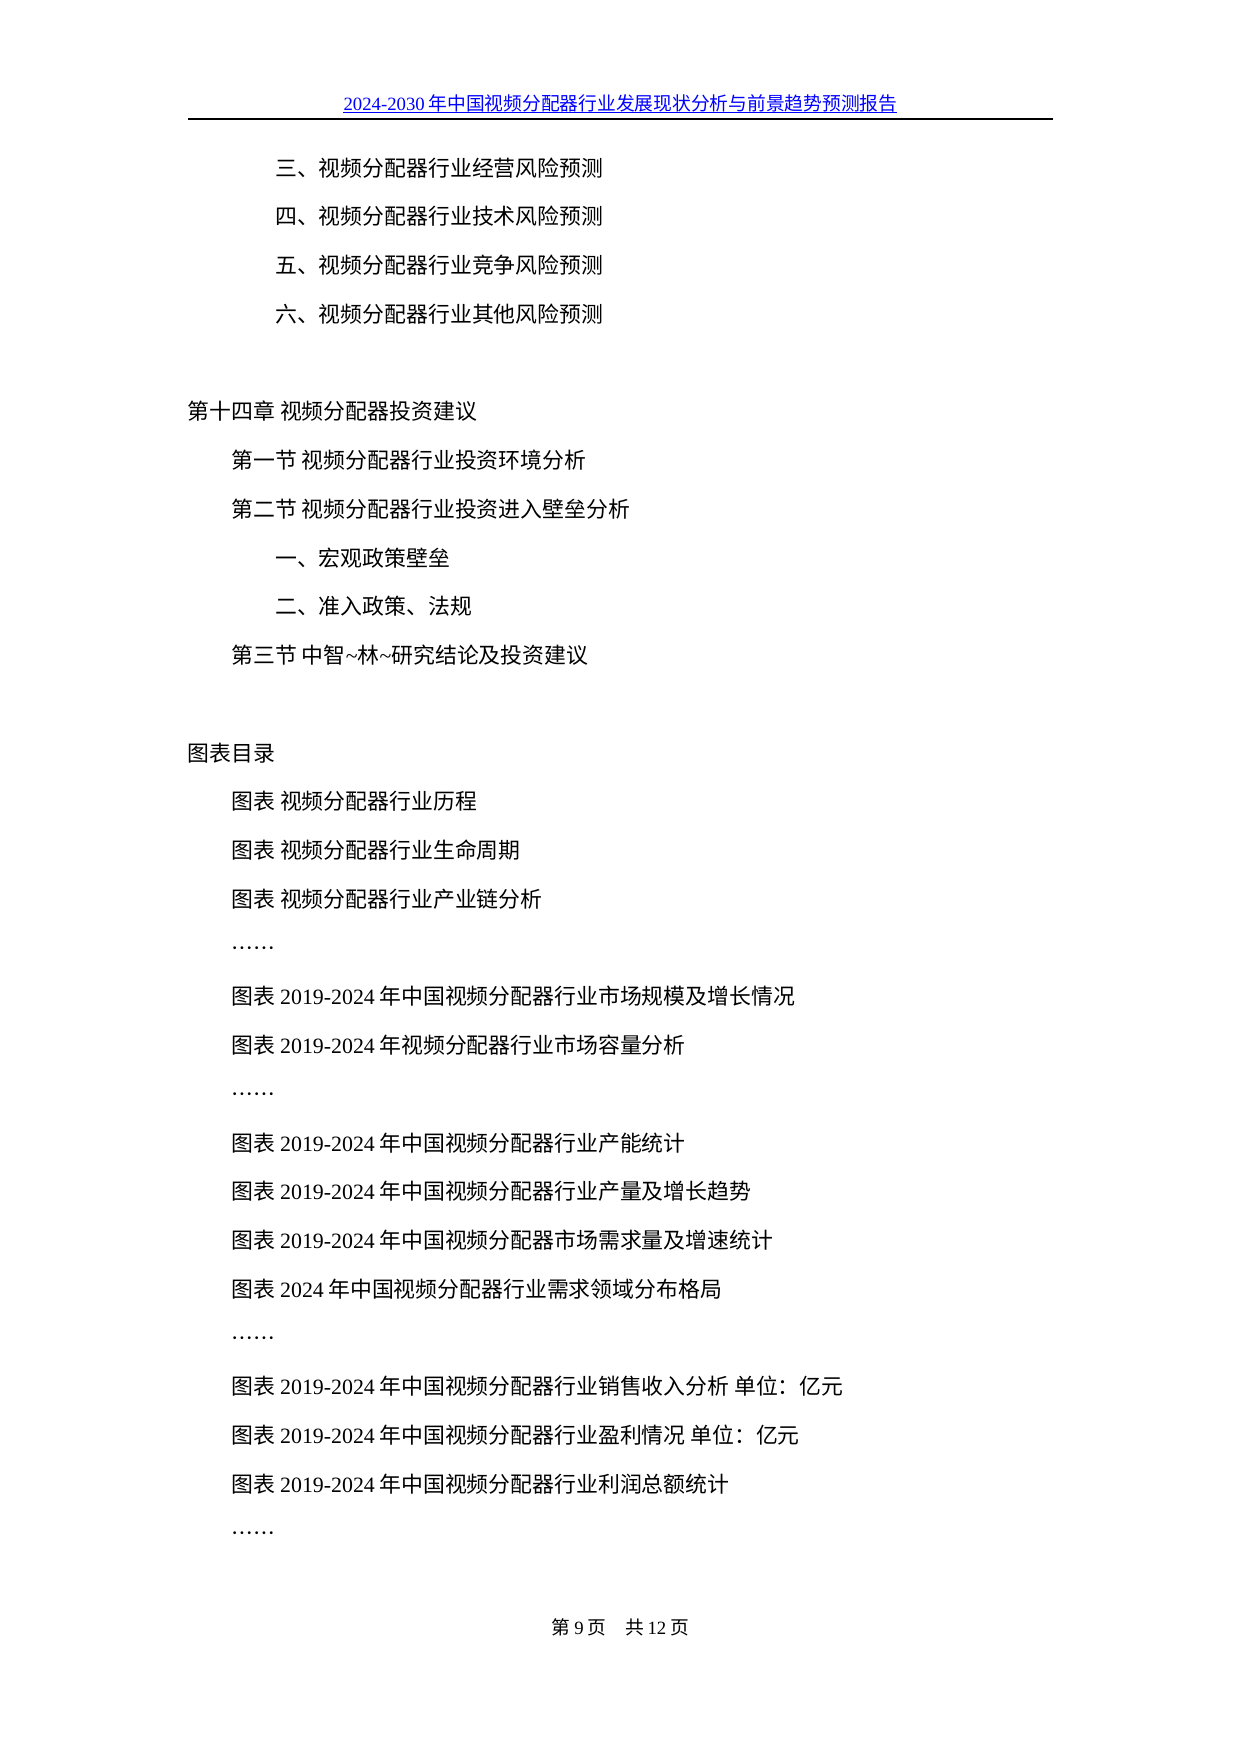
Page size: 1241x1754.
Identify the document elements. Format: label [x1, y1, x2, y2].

text [187, 150, 1053, 1548]
